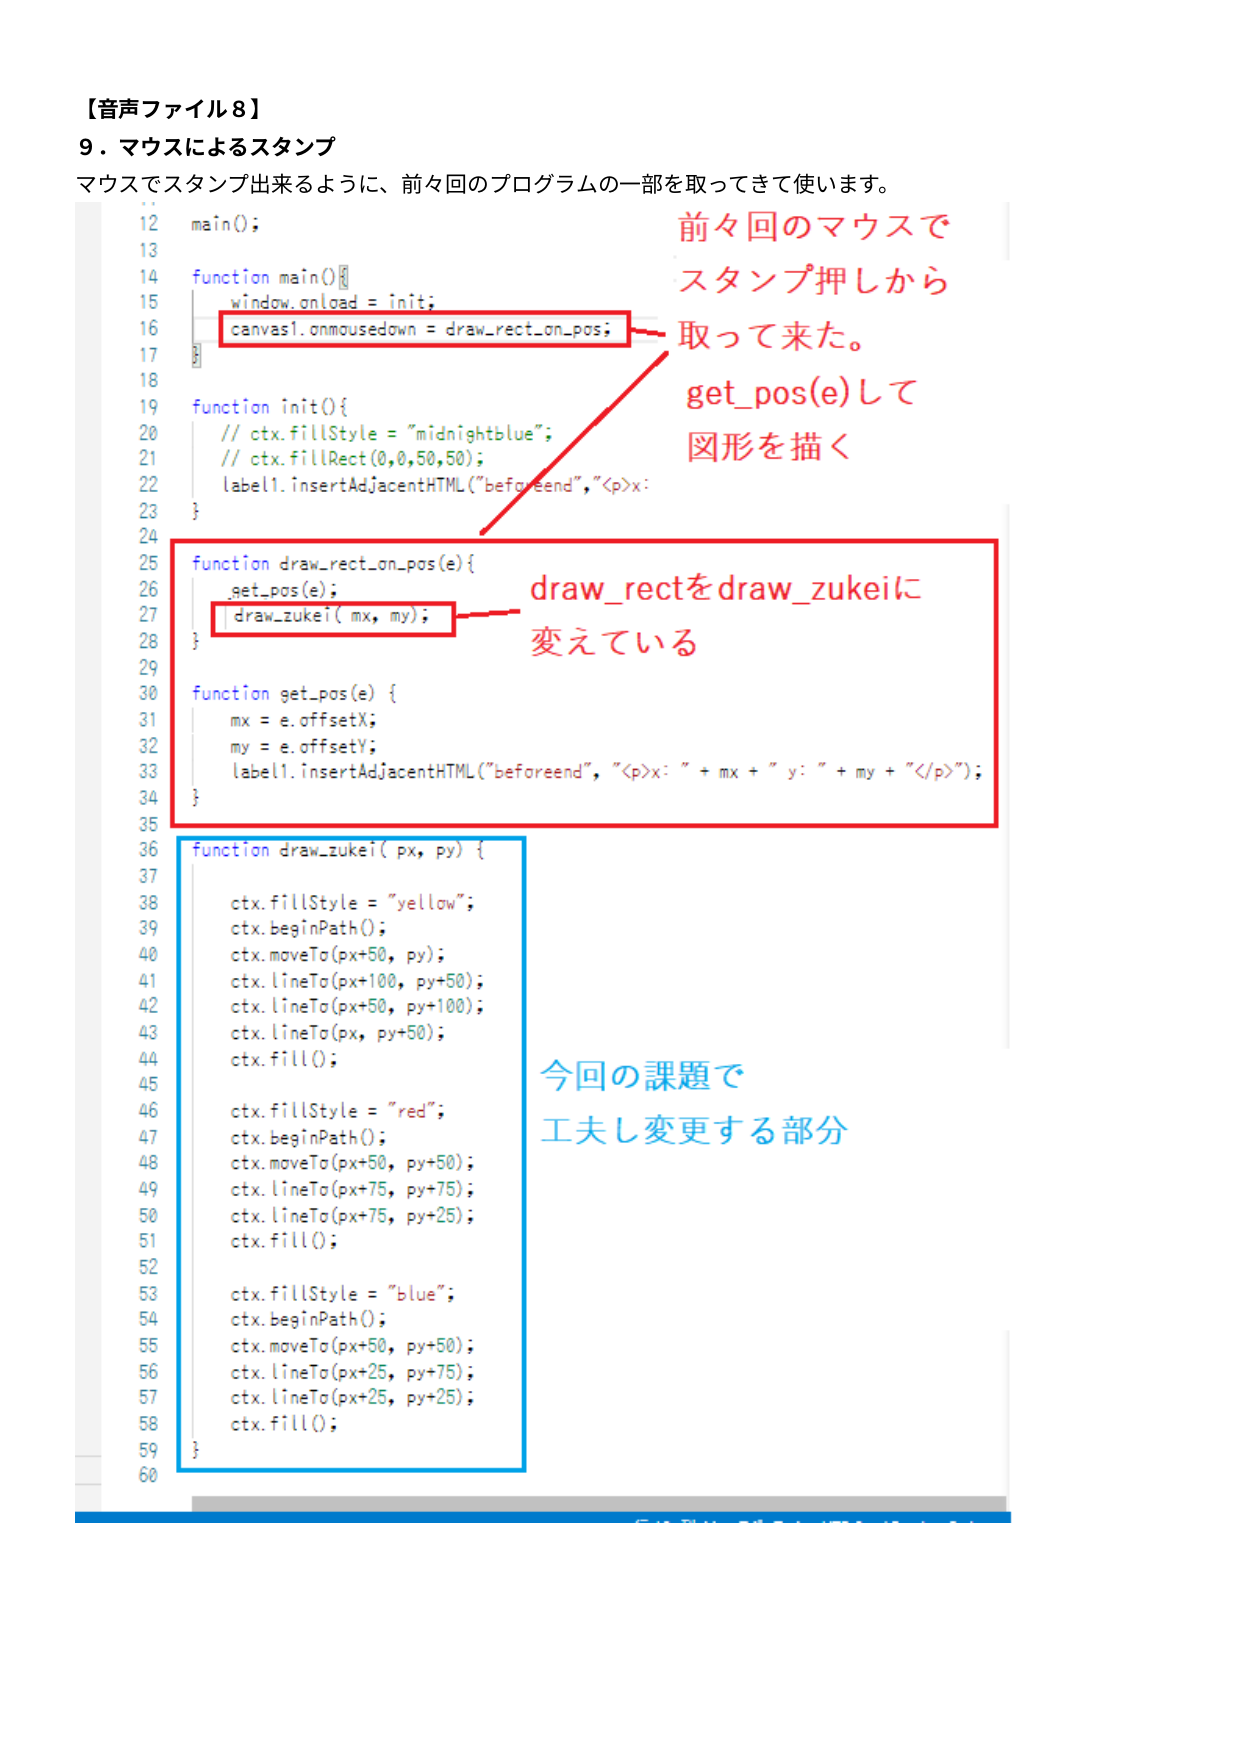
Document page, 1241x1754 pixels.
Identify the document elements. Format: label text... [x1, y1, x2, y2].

text ９．マウスによるスタンプ [75, 127, 1165, 164]
picture [75, 202, 1016, 1523]
text マウスでスタンプ出来るように、前々回のプログラムの一部を取ってきて使います。 [75, 164, 1165, 202]
text 【音声ファイル８】 [75, 89, 1165, 127]
